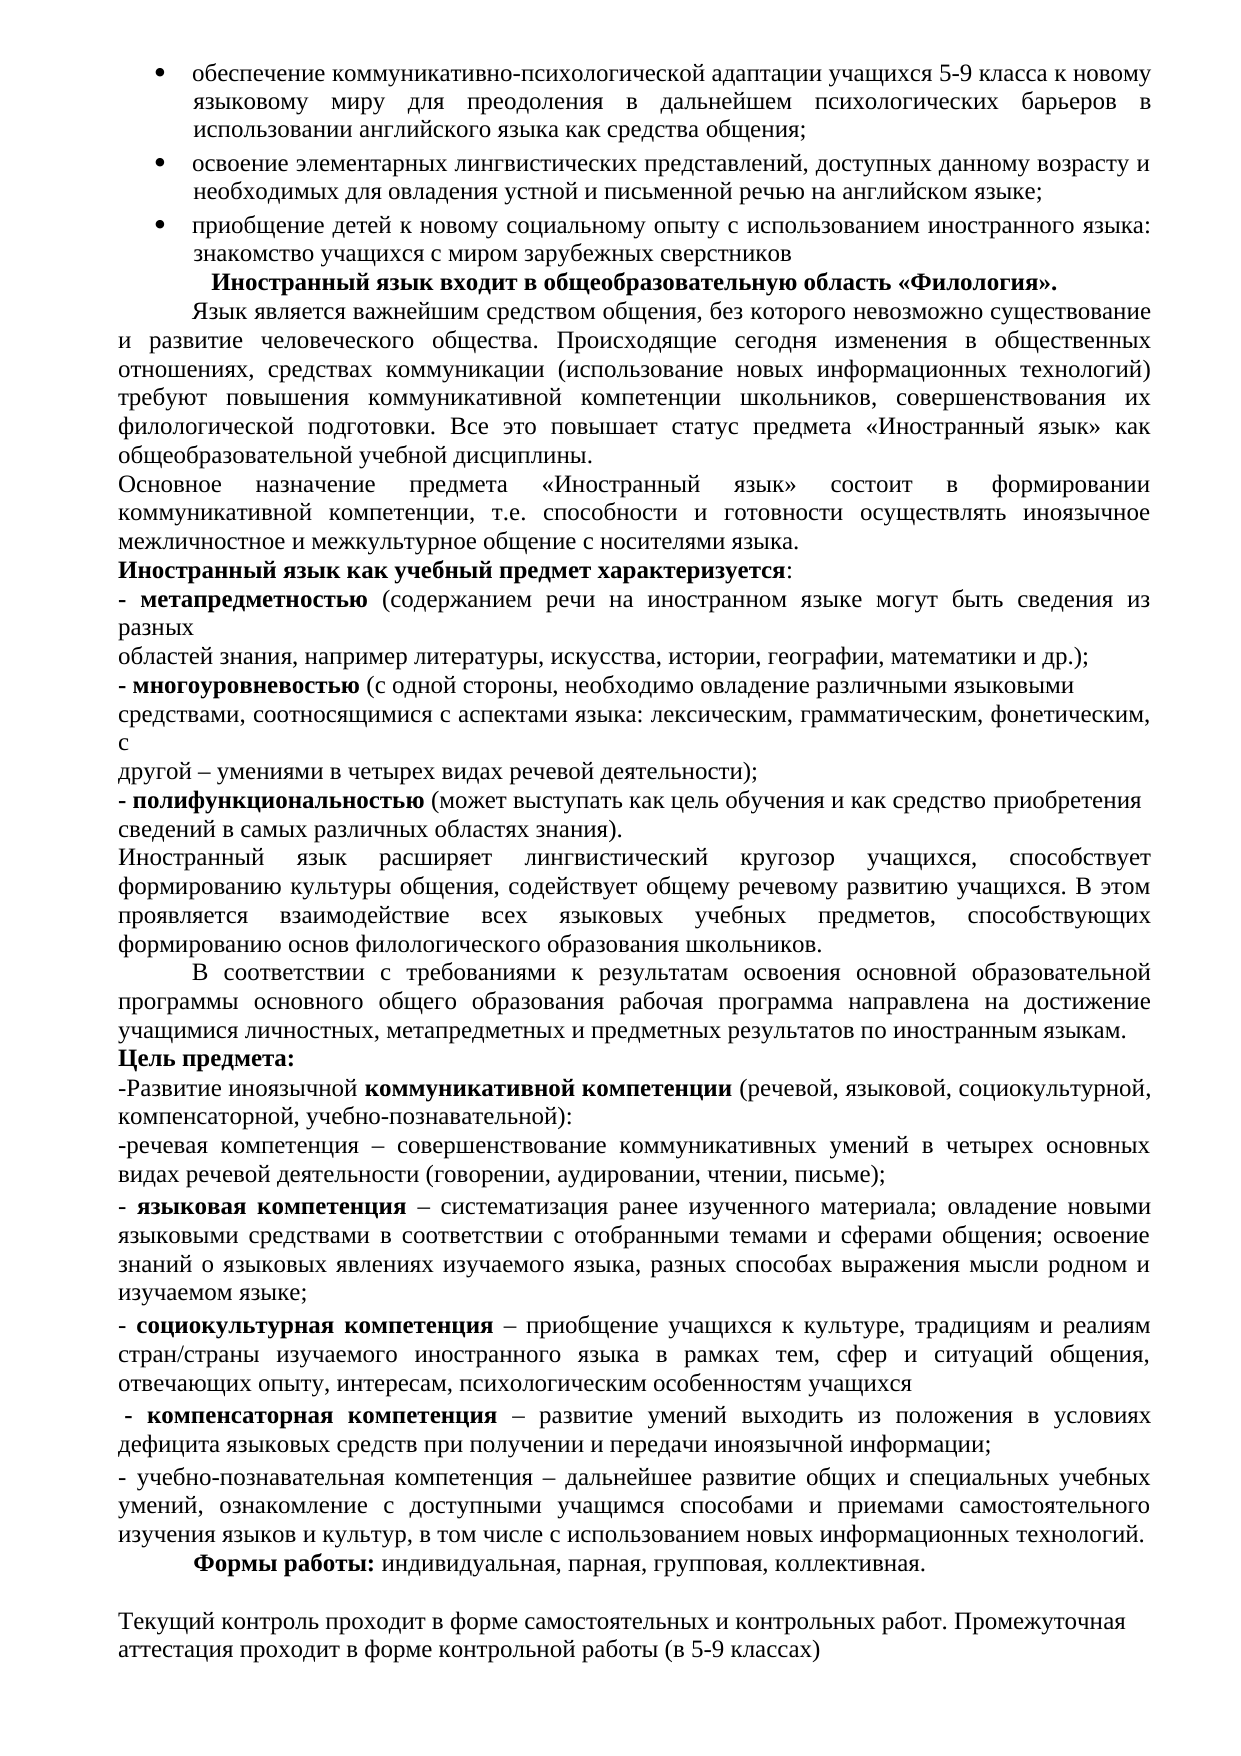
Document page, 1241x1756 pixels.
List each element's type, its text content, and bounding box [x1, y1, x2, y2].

text другой – умениями в четырех видах речевой деятельности); [118, 756, 1194, 785]
text - компенсаторная компетенция – развитие умений выходить из положения в условиях дефицита языковых средств при получении и передачи иноязычной информации; [118, 1400, 1152, 1458]
list многоуровневостью (с одной стороны, необходимо овладение различными языковыми [118, 670, 1194, 699]
text -Развитие иноязычной коммуникативной компетенции (речевой, языковой, социокультурной, компенсаторной, учебно-познавательной): [118, 1073, 1152, 1130]
text -речевая компетенция – совершенствование коммуникативных умений в четырех основных видах речевой деятельности (говорении, аудировании, чтении, письме); [118, 1130, 1151, 1188]
list языковая компетенция – систематизация ранее изученного материала; овладение новыми языковыми средствами в соответствии с отобранными темами и сферами общения; освоение знаний о языковых явлениях изучаемого языка, разных способах выражения мысли родном и изучаемом языке; [118, 1191, 1152, 1306]
list приобщение детей к новому социальному опыту с использованием иностранного языка: знакомство учащихся с миром зарубежных сверстников [156, 211, 1152, 267]
list обеспечение коммуникативно-психологической адаптации учащихся 5-9 класса к новому языковому миру для преодоления в дальнейшем психологических барьеров в использовании английского языка как средства общения; [156, 58, 1152, 143]
list учебно-познавательная компетенция – дальнейшее развитие общих и специальных учебных умений, ознакомление с доступными учащимся способами и приемами самостоятельного изучения языков и культур, в том числе с использованием новых информационных технологий. [118, 1462, 1151, 1548]
text Формы работы: индивидуальная, парная, групповая, коллективная. [193, 1548, 1194, 1577]
text Язык является важнейшим средством общения, без которого невозможно существование и развитие человеческого общества. Происходящие сегодня изменения в общественных отношениях, средствах коммуникации (использование новых информационных технологий) требуют повышения коммуникативной компетенции школьников, совершенствования их филологической подготовки. Все это повышает статус предмета «Иностранный язык» как общеобразовательной учебной дисциплины. [118, 296, 1152, 469]
list метапредметностью (содержанием речи на иностранном языке могут быть сведения из разных [118, 584, 1151, 641]
subtitle Иностранный язык входит в общеобразовательную область «Филология». [211, 268, 1194, 296]
text областей знания, например литературы, искусства, истории, географии, математики и др.); [118, 641, 1194, 670]
subtitle Цель предмета: [118, 1044, 1194, 1073]
text Иностранный язык расширяет лингвистический кругозор учащихся, способствует формированию культуры общения, содействует общему речевому развитию учащихся. В этом проявляется взаимодействие всех языковых учебных предметов, способствующих формированию основ филологического образования школьников. [118, 842, 1152, 957]
text Основное назначение предмета «Иностранный язык» состоит в формировании коммуникативной компетенции, т.е. способности и готовности осуществлять иноязычное межличностное и межкультурное общение с носителями языка. [118, 469, 1151, 555]
list полифункциональностью (может выступать как цель обучения и как средство приобретения сведений в самых различных областях знания). [118, 785, 1141, 842]
text средствами, соотносящимися с аспектами языка: лексическим, грамматическим, фонетическим, с [118, 699, 1151, 756]
subtitle Иностранный язык как учебный предмет характеризуется: [118, 555, 1194, 584]
text Текущий контроль проходит в форме самостоятельных и контрольных работ. Промежуточная аттестация проходит в форме контрольной работы (в 5-9 классах) [118, 1606, 1194, 1663]
list освоение элементарных лингвистических представлений, доступных данному возрасту и необходимых для овладения устной и письменной речью на английском языке; [156, 149, 1151, 205]
text В соответствии с требованиями к результатам освоения основной образовательной программы основного общего образования рабочая программа направлена на достижение учащимися личностных, метапредметных и предметных результатов по иностранным языкам. [118, 957, 1152, 1044]
list социокультурная компетенция – приобщение учащихся к культуре, традициям и реалиям стран/страны изучаемого иностранного языка в рамках тем, сфер и ситуаций общения, отвечающих опыту, интересам, психологическим особенностям учащихся [118, 1310, 1152, 1396]
